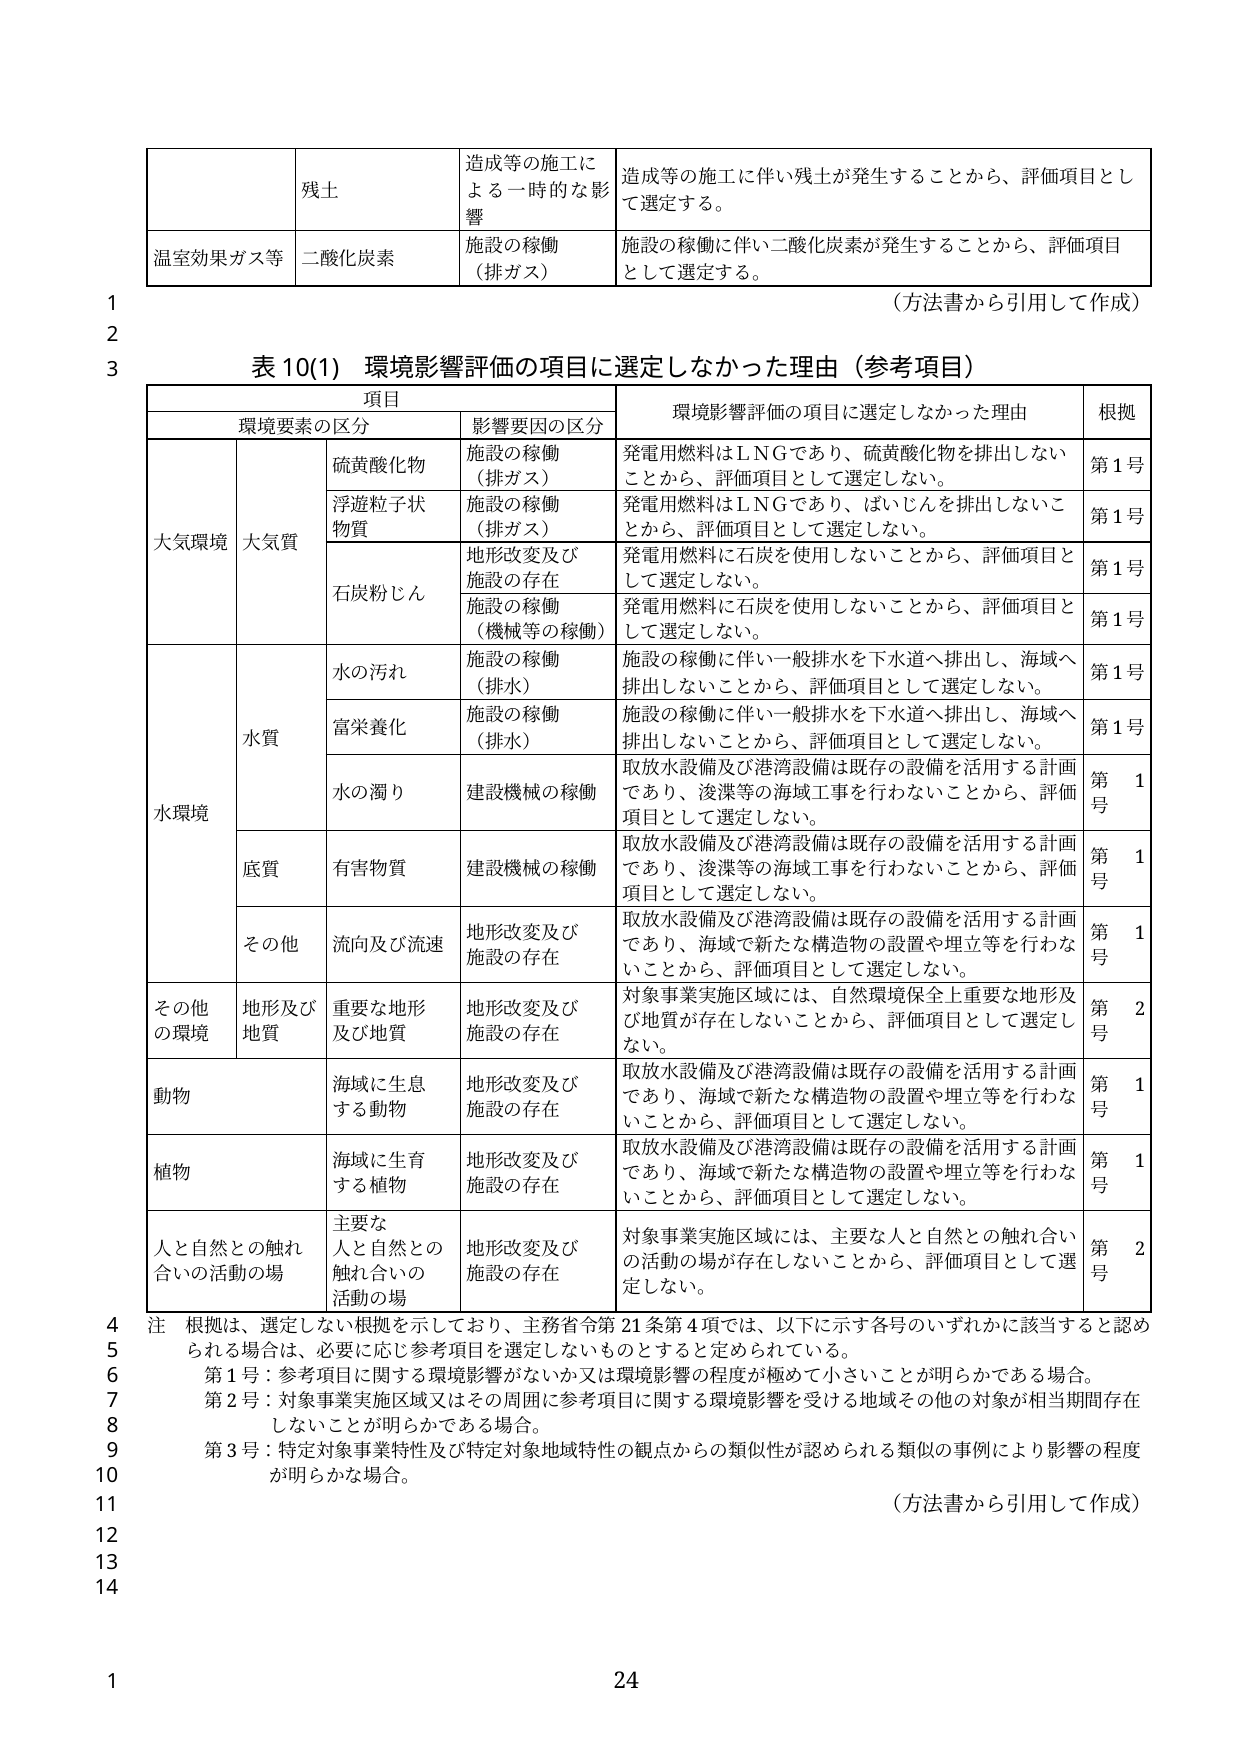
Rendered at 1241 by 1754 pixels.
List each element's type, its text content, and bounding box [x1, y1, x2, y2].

table_cell 地形及び 地質 [237, 983, 326, 1058]
table_cell 重要な地形 及び地質 [327, 983, 460, 1058]
table_cell 第1号 [1084, 907, 1150, 982]
table_cell 浮遊粒子状 物質 [327, 491, 460, 541]
table_cell 第2号 [1084, 983, 1150, 1058]
table_cell 大気質 [237, 440, 326, 643]
table_cell 環境要素の区分 [148, 412, 460, 438]
table_cell 発電用燃料に石炭を使用しないことから、評価項目として選定しない。 [617, 594, 1083, 643]
table_cell 取放水設備及び港湾設備は既存の設備を活用する計画であり、海域で新たな構造物の設置や埋立等を行わないことから、評価項目として選定しない。 [617, 1135, 1083, 1210]
table_cell 第1号 [1084, 700, 1150, 753]
table_cell 富栄養化 [327, 700, 460, 753]
table_cell 施設の稼働 （機械等の稼働） [461, 594, 615, 643]
table_cell 取放水設備及び港湾設備は既存の設備を活用する計画であり、浚渫等の海域工事を行わないことから、評価項目として選定しない。 [617, 755, 1083, 829]
table_cell 第1号 [1084, 831, 1150, 906]
table_cell 地形改変及び 施設の存在 [461, 983, 615, 1058]
table_cell 対象事業実施区域には、主要な人と自然との触れ合いの活動の場が存在しないことから、評価項目として選定しない。 [617, 1211, 1083, 1311]
table_cell 施設の稼働 （排ガス） [461, 491, 615, 541]
text 第3号：特定対象事業特性及び特定対象地域特性の観点からの類似性が認められる類似の事例により影響の程度が明らかな場合。 [148, 1438, 1152, 1488]
table_cell 温室効果ガス等 [148, 231, 295, 285]
table_cell 施設の稼働 （排ガス） [460, 231, 615, 285]
table_cell 第1号 [1084, 440, 1150, 490]
text 第2号：対象事業実施区域又はその周囲に参考項目に関する環境影響を受ける地域その他の対象が相当期間存在しないことが明らかである場合。 [148, 1388, 1152, 1438]
table_cell 地形改変及び 施設の存在 [461, 543, 615, 592]
table_cell 地形改変及び 施設の存在 [461, 907, 615, 982]
table_cell 取放水設備及び港湾設備は既存の設備を活用する計画であり、浚渫等の海域工事を行わないことから、評価項目として選定しない。 [617, 831, 1083, 906]
table_cell 造成等の施工に伴い残土が発生することから、評価項目として選定する。 [617, 149, 1150, 230]
table_cell 硫黄酸化物 [327, 440, 460, 490]
table_cell 発電用燃料はＬＮＧであり、ばいじんを排出しないことから、評価項目として選定しない。 [617, 491, 1083, 541]
table_header 項目 [148, 386, 615, 411]
table_cell 造成等の施工に よる一時的な影響 [460, 149, 615, 230]
table_cell 建設機械の稼働 [461, 831, 615, 906]
table_cell 第1号 [1084, 594, 1150, 643]
table_cell 石炭粉じん [327, 543, 460, 643]
text （方法書から引用して作成） [148, 287, 1152, 317]
table_cell 残土 [296, 149, 459, 230]
table_cell 海域に生育 する植物 [327, 1135, 460, 1210]
table_cell 第1号 [1084, 1135, 1150, 1210]
table_cell 施設の稼働に伴い二酸化炭素が発生することから、評価項目として選定する。 [617, 231, 1150, 285]
table_cell 影響要因の区分 [461, 412, 615, 438]
table_cell 第1号 [1084, 645, 1150, 698]
text （方法書から引用して作成） [148, 1488, 1152, 1518]
table_header 環境影響評価の項目に選定しなかった理由 [617, 386, 1083, 438]
table_cell その他 の環境 [148, 983, 236, 1058]
table_cell 取放水設備及び港湾設備は既存の設備を活用する計画であり、海域で新たな構造物の設置や埋立等を行わないことから、評価項目として選定しない。 [617, 1059, 1083, 1134]
table_cell 主要な 人と自然との 触れ合いの 活動の場 [327, 1211, 460, 1311]
table_cell 施設の稼働に伴い一般排水を下水道へ排出し、海域へ排出しないことから、評価項目として選定しない。 [617, 700, 1083, 753]
table_cell 海域に生息 する動物 [327, 1059, 460, 1134]
table_cell 地形改変及び 施設の存在 [461, 1135, 615, 1210]
table_cell その他 [237, 907, 326, 982]
table_cell 大気環境 [148, 440, 236, 643]
table_cell 二酸化炭素 [296, 231, 459, 285]
table_cell 水の濁り [327, 755, 460, 829]
table_header 根拠 [1084, 386, 1150, 438]
table_cell 発電用燃料はＬＮＧであり、硫黄酸化物を排出しないことから、評価項目として選定しない。 [617, 440, 1083, 490]
table_cell 対象事業実施区域には、自然環境保全上重要な地形及び地質が存在しないことから、評価項目として選定しない。 [617, 983, 1083, 1058]
table_cell 発電用燃料に石炭を使用しないことから、評価項目として選定しない。 [617, 543, 1083, 592]
table_cell 施設の稼働 （排水） [461, 700, 615, 753]
table_cell 有害物質 [327, 831, 460, 906]
table_cell 動物 [148, 1059, 326, 1134]
table_cell 取放水設備及び港湾設備は既存の設備を活用する計画であり、海域で新たな構造物の設置や埋立等を行わないことから、評価項目として選定しない。 [617, 907, 1083, 982]
table_cell 建設機械の稼働 [461, 755, 615, 829]
text 表10(1) 環境影響評価の項目に選定しなかった理由（参考項目） [148, 348, 1092, 384]
text 第1号：参考項目に関する環境影響がないか又は環境影響の程度が極めて小さいことが明らかである場合。 [148, 1363, 1152, 1388]
table_cell 植物 [148, 1135, 326, 1210]
table_cell 施設の稼働に伴い一般排水を下水道へ排出し、海域へ排出しないことから、評価項目として選定しない。 [617, 645, 1083, 698]
table_cell 地形改変及び 施設の存在 [461, 1059, 615, 1134]
table_cell 地形改変及び 施設の存在 [461, 1211, 615, 1311]
table_cell 第1号 [1084, 755, 1150, 829]
table_cell 第1号 [1084, 491, 1150, 541]
text 注 根拠は、選定しない根拠を示しており、主務省令第21条第4項では、以下に示す各号のいずれかに該当すると認められる場合は、必要に応じ参考項目を選定しないものとすると定められている。 [148, 1313, 1152, 1363]
table_cell 水の汚れ [327, 645, 460, 698]
table_cell 流向及び流速 [327, 907, 460, 982]
table_cell 第2号 [1084, 1211, 1150, 1311]
table_cell 第1号 [1084, 1059, 1150, 1134]
table_cell 底質 [237, 831, 326, 906]
table_cell 施設の稼働 （排ガス） [461, 440, 615, 490]
table_cell 人と自然との触れ 合いの活動の場 [148, 1211, 326, 1311]
table_cell 第1号 [1084, 543, 1150, 592]
table_cell 水環境 [148, 645, 236, 982]
table_cell 水質 [237, 645, 326, 829]
table_cell 施設の稼働 （排水） [461, 645, 615, 698]
